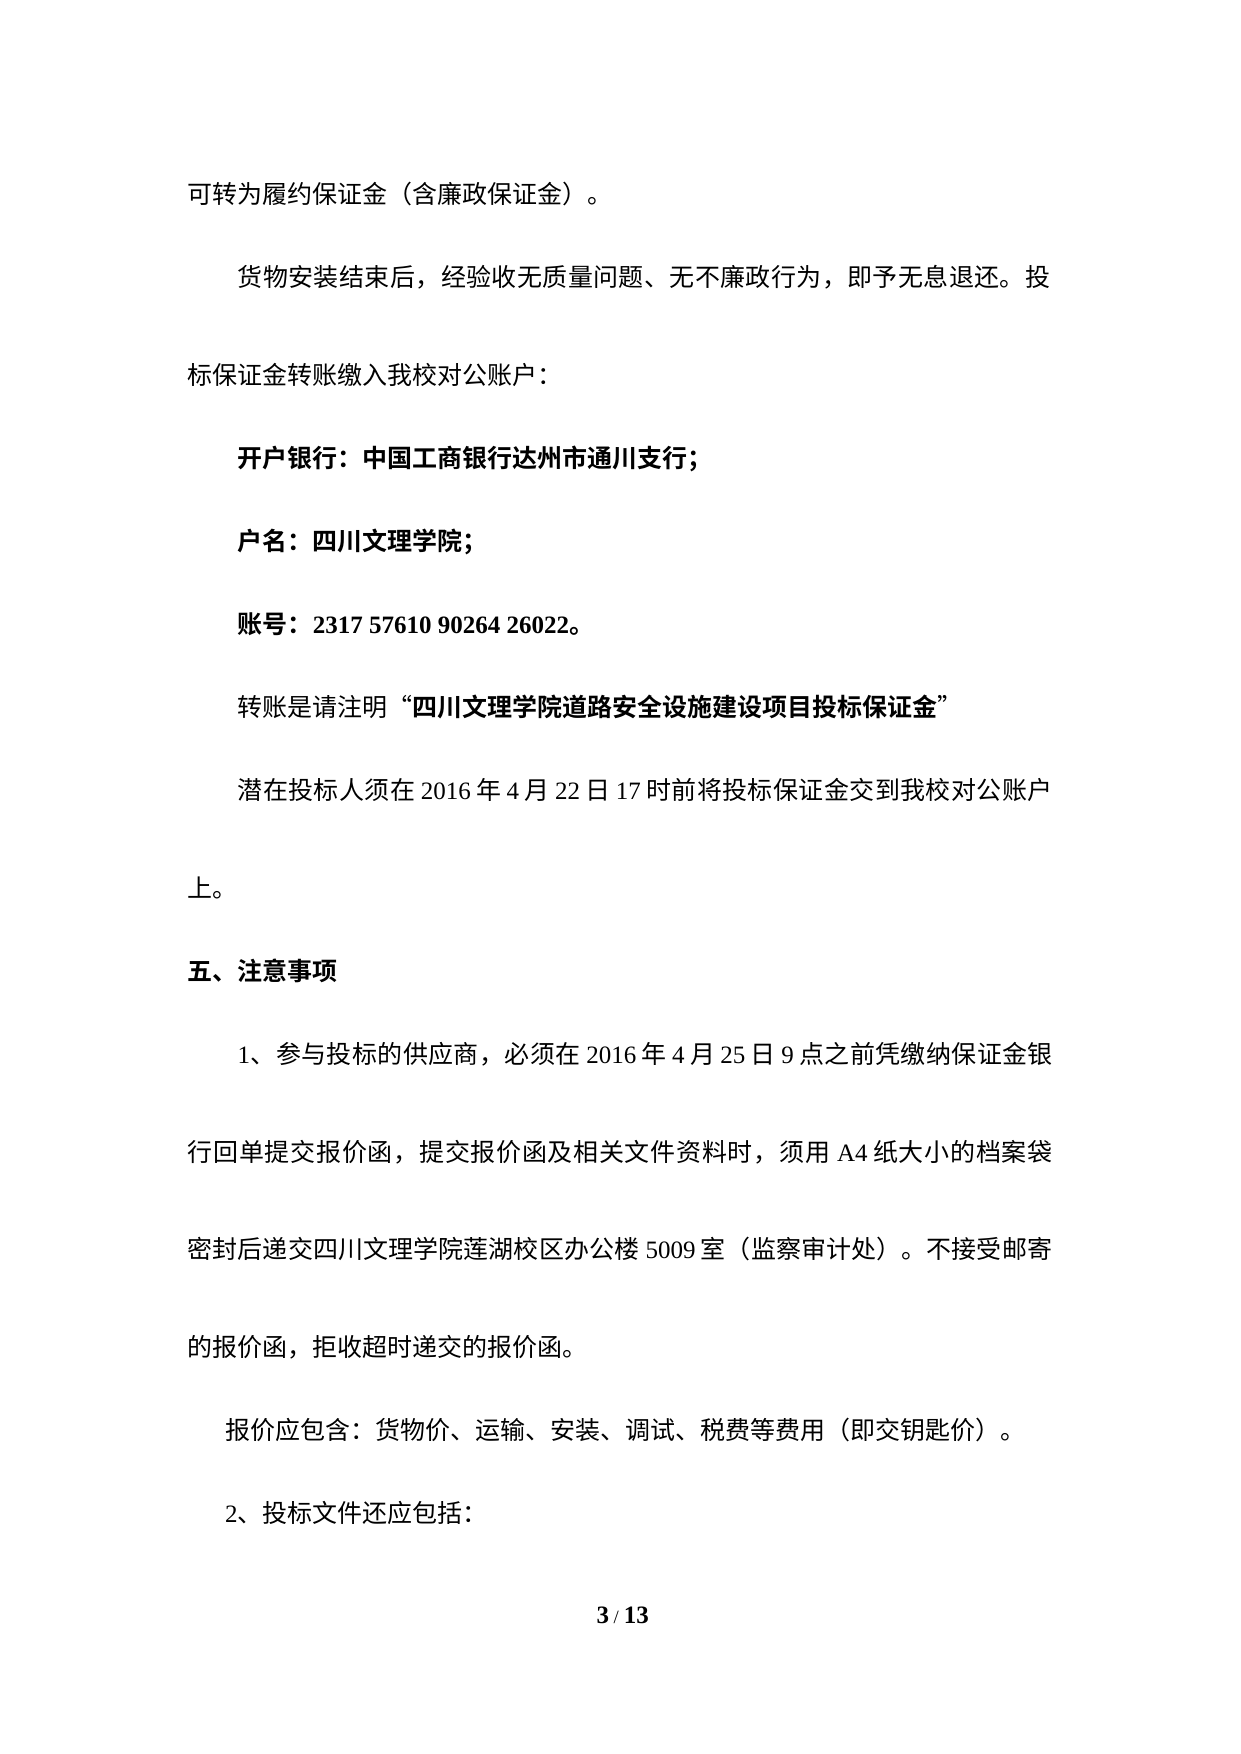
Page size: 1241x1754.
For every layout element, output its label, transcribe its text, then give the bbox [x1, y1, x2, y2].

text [187, 160, 1053, 225]
text 1、参与投标的供应商，必须在2016年4月25日9点之前凭缴纳保证金银行回单提交报价函，提交报价函及相关文件资料时，须用A4纸大小的档案袋密封后递交四川文理学院莲湖校区办公楼5009室（监察审计处）。不接受邮寄的报价函，拒收超时递交的报价函。 [187, 1020, 1053, 1378]
text 户名：四川文理学院； [187, 507, 1053, 572]
text 开户银行：中国工商银行达州市通川支行； [187, 424, 1053, 489]
text 五、注意事项 [187, 937, 1053, 1002]
text 转账是请注明“四川文理学院道路安全设施建设项目投标保证金” [187, 673, 1053, 738]
text 潜在投标人须在2016年4月22日17时前将投标保证金交到我校对公账户上。 [187, 756, 1053, 919]
text 2、投标文件还应包括： [187, 1479, 1053, 1544]
text 报价应包含：货物价、运输、安装、调试、税费等费用（即交钥匙价）。 [187, 1396, 1053, 1461]
text 账号：2317 57610 90264 26022。 [187, 590, 1053, 655]
text 货物安装结束后，经验收无质量问题、无不廉政行为，即予无息退还。投标保证金转账缴入我校对公账户： [187, 243, 1053, 406]
